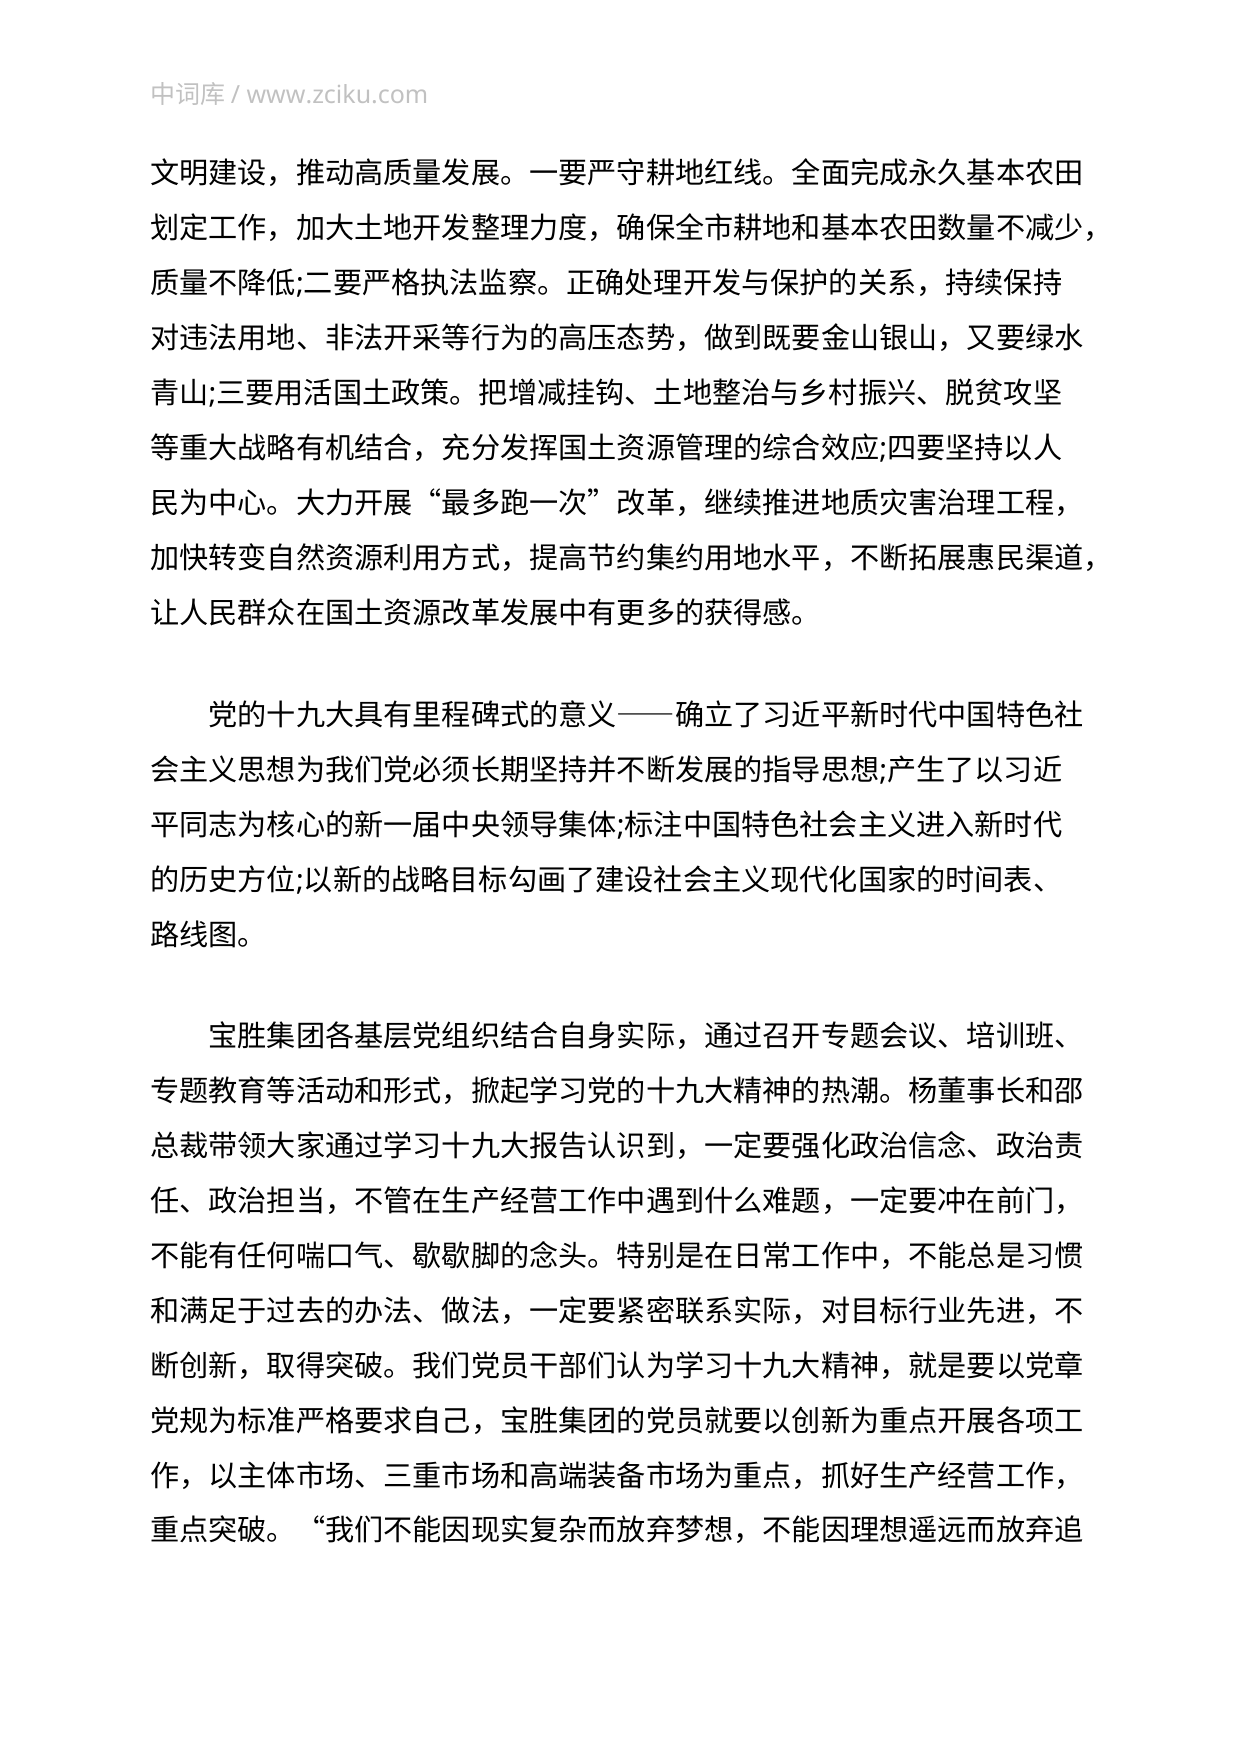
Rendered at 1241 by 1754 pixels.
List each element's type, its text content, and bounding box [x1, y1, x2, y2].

text 党的十九大具有里程碑式的意义——确立了习近平新时代中国特色社会主义思想为我们党必须长期坚持并不断发展的指导思想;产生了以习近平同志为核心的新一届中央领导集体;标注中国特色社会主义进入新时代的历史方位;以新的战略目标勾画了建设社会主义现代化国家的时间表、路线图。 [150, 691, 1090, 953]
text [150, 150, 1090, 632]
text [150, 1013, 1090, 1549]
